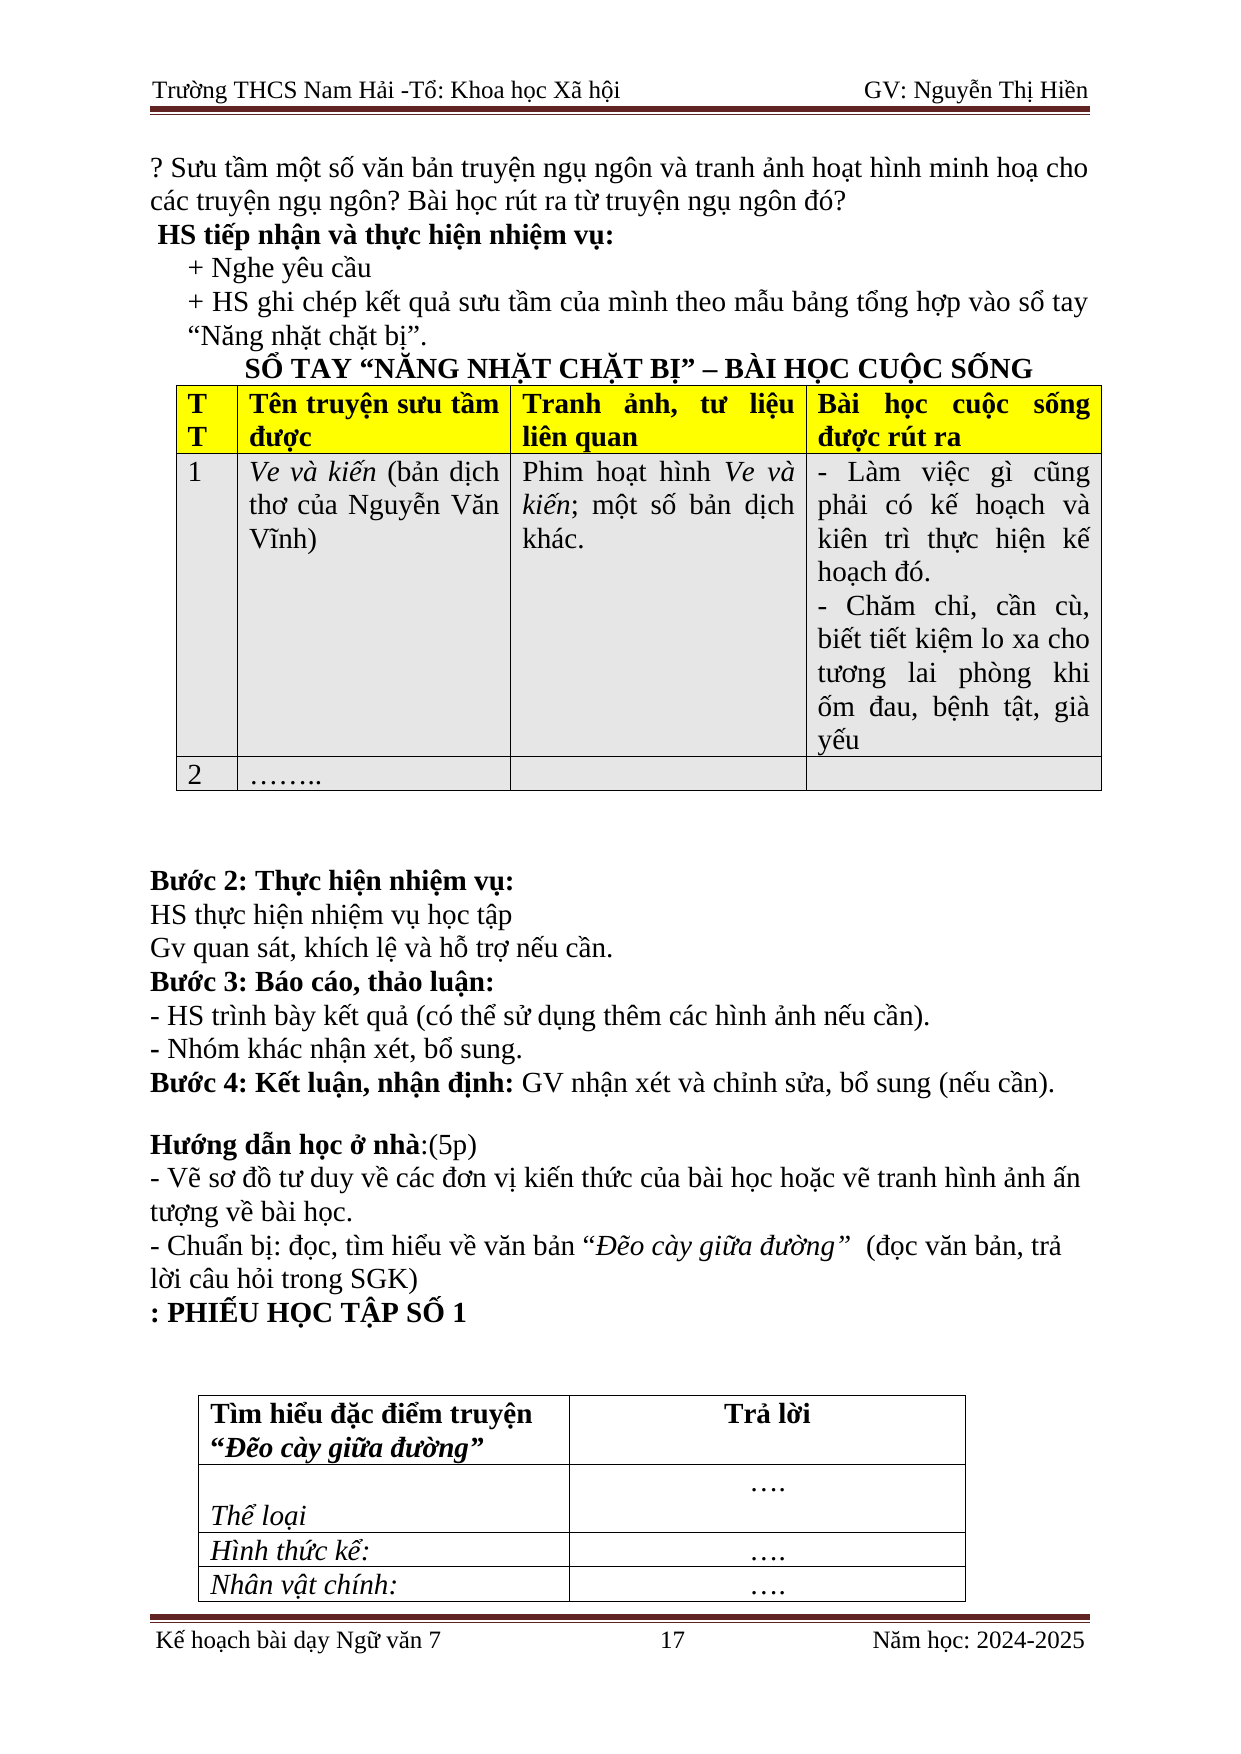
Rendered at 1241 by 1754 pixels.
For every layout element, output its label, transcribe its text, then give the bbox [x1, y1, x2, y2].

table_header Bài học cuộc sống được rút ra [807, 386, 1101, 453]
table_cell 2 [177, 757, 237, 790]
text : PHIẾU HỌC TẬP SỐ 1 [150, 1295, 1090, 1328]
table_cell [807, 757, 1101, 790]
text Bước 4: Kết luận, nhận định: GV nhận xét và chỉnh sửa, bổ sung (nếu cần). [150, 1065, 1090, 1098]
table_header Trả lời [570, 1396, 965, 1463]
table_cell …….. [238, 757, 510, 790]
table_cell …. [570, 1567, 965, 1601]
text - HS trình bày kết quả (có thể sử dụng thêm các hình ảnh nếu cần). [150, 998, 1090, 1031]
table_cell Phim hoạt hình Ve và kiến; một số bản dịch khác. [511, 454, 806, 756]
text Hướng dẫn học ở nhà:(5p) [150, 1127, 1090, 1161]
table_cell - Làm việc gì cũng phải có kế hoạch và kiên trì thực hiện kế hoạch đó. - Chăm chỉ, cần cù, biết tiết kiệm lo xa cho tương lai phòng khi ốm đau, bệnh tật, già yếu [807, 454, 1101, 756]
table_header Tên truyện sưu tầm được [238, 386, 510, 453]
text Bước 3: Báo cáo, thảo luận: [150, 964, 1090, 998]
text HS thực hiện nhiệm vụ học tập [150, 897, 1090, 931]
text SỔ TAY “NĂNG NHẶT CHẶT BỊ” – BÀI HỌC CUỘC SỐNG [187, 351, 1090, 385]
table_cell Nhân vật chính: [199, 1567, 569, 1601]
table_cell [511, 757, 806, 790]
table_cell …. [570, 1465, 965, 1532]
text Gv quan sát, khích lệ và hỗ trợ nếu cần. [150, 931, 1090, 964]
text HS tiếp nhận và thực hiện nhiệm vụ: [150, 217, 1090, 251]
text - Nhóm khác nhận xét, bổ sung. [150, 1031, 1090, 1065]
text - Vẽ sơ đồ tư duy về các đơn vị kiến thức của bài học hoặc vẽ tranh hình ảnh ấn tượng về bài học. [150, 1161, 1090, 1228]
text + Nghe yêu cầu [187, 251, 1090, 284]
table_cell Thể loại [199, 1465, 569, 1532]
table_header Tranh ảnh, tư liệu liên quan [511, 386, 806, 453]
table_cell Hình thức kể: [199, 1533, 569, 1566]
table_cell Ve và kiến (bản dịch thơ của Nguyễn Văn Vĩnh) [238, 454, 510, 756]
text + HS ghi chép kết quả sưu tầm của mình theo mẫu bảng tổng hợp vào sổ tay “Năng nhặt chặt bị”. [187, 284, 1090, 351]
table_header TT [177, 386, 237, 453]
table_header Tìm hiểu đặc điểm truyện “Đẽo cày giữa đường” [199, 1396, 569, 1463]
table_cell 1 [177, 454, 237, 756]
text Bước 2: Thực hiện nhiệm vụ: [150, 863, 1090, 897]
table_cell …. [570, 1533, 965, 1566]
text ? Sưu tầm một số văn bản truyện ngụ ngôn và tranh ảnh hoạt hình minh hoạ cho các truyện ngụ ngôn? Bài học rút ra từ truyện ngụ ngôn đó? [150, 150, 1090, 217]
text - Chuẩn bị: đọc, tìm hiểu về văn bản “Đẽo cày giữa đường” (đọc văn bản, trả lời câu hỏi trong SGK) [150, 1228, 1090, 1295]
